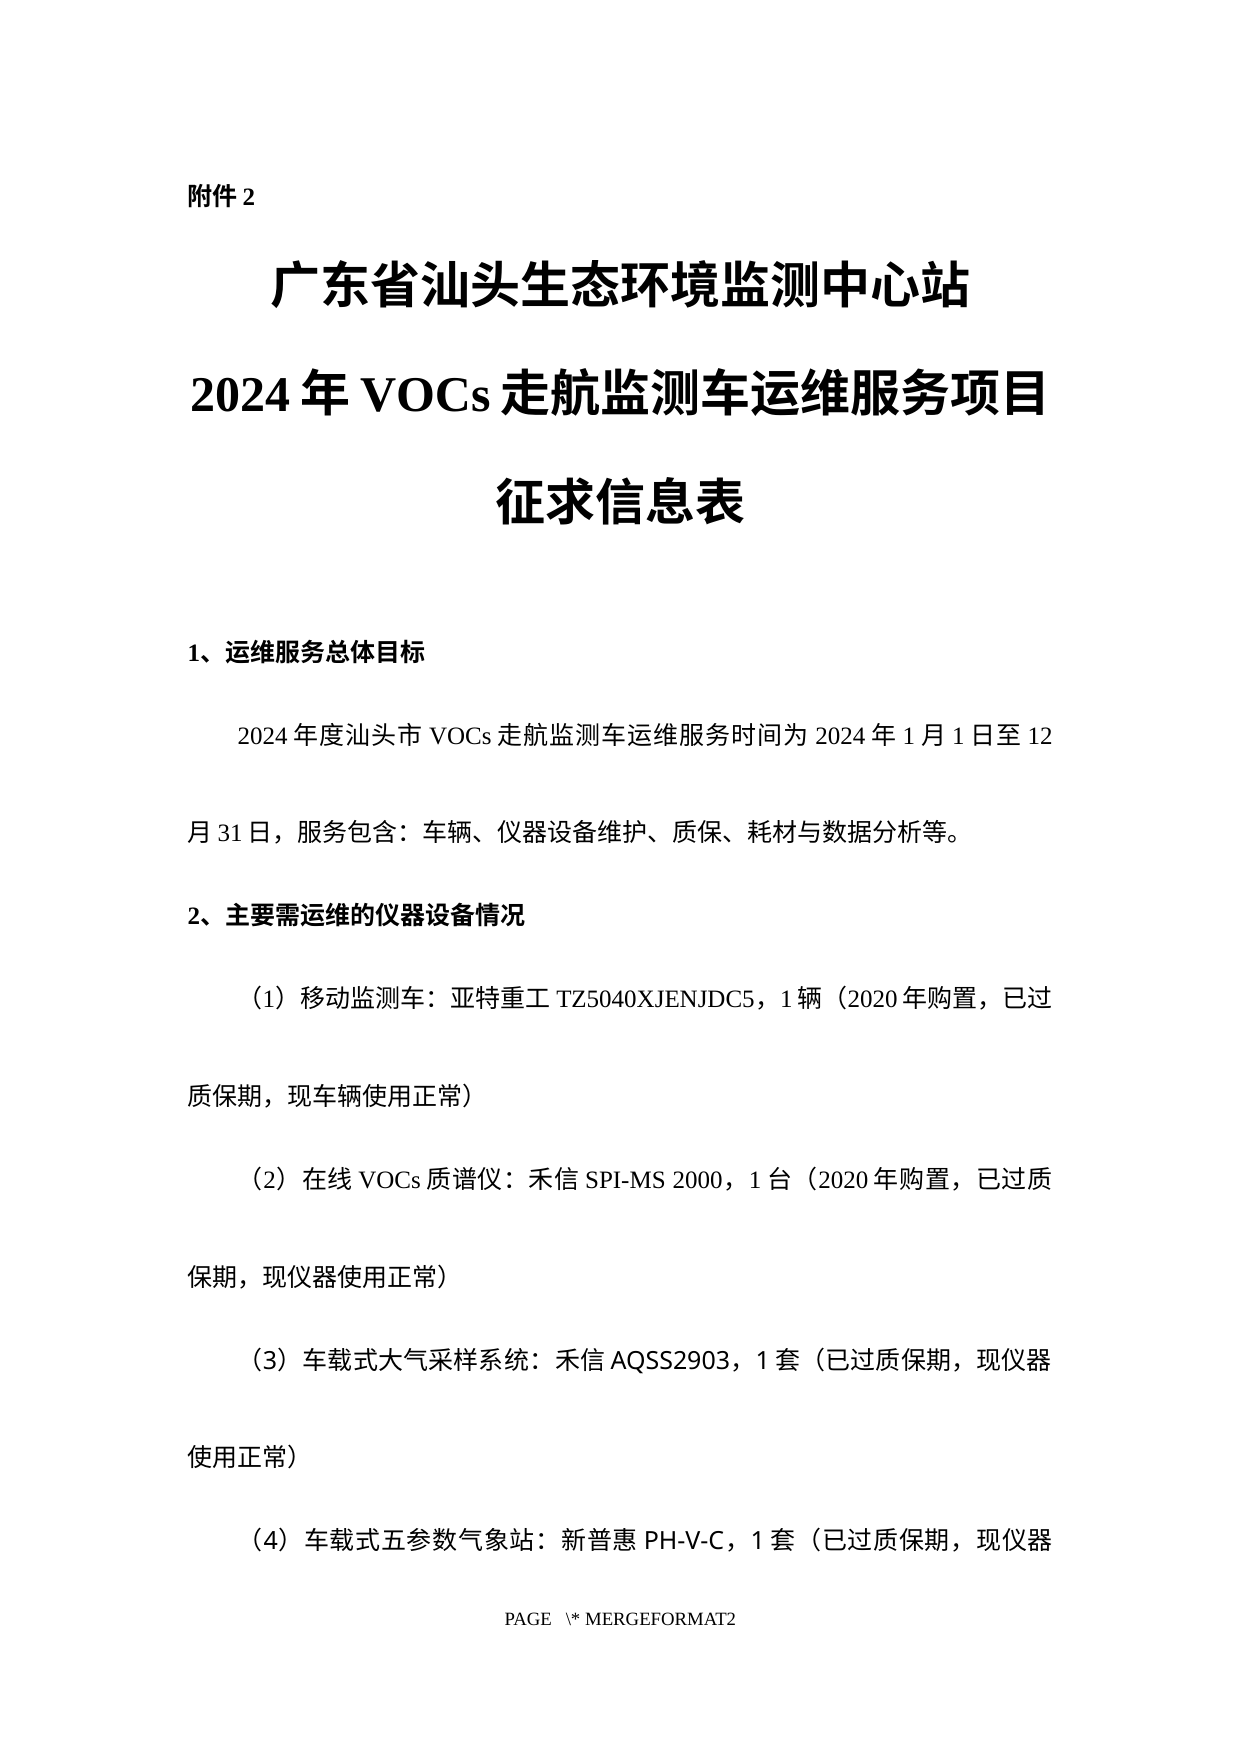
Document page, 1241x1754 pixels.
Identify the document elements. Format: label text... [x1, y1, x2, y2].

text 2024年度汕头市VOCs走航监测车运维服务时间为2024年1月1日至12月31日，服务包含：车辆、仪器设备维护、质保、耗材与数据分析等。 [187, 701, 1053, 863]
text 1、运维服务总体目标 [187, 618, 1053, 683]
text 附件2 [187, 162, 1053, 227]
text 广东省汕头生态环境监测中心站 [187, 245, 1053, 317]
text 2024年VOCs走航监测车运维服务项目征求信息表 [187, 354, 1053, 534]
text （1）移动监测车：亚特重工 TZ5040XJENJDC5，1辆（2020年购置，已过质保期，现车辆使用正常） [187, 964, 1053, 1127]
text （2）在线VOCs质谱仪：禾信SPI-MS 2000，1台（2020年购置，已过质保期，现仪器使用正常） [187, 1145, 1053, 1308]
text （3）车载式大气采样系统：禾信AQSS2903，1套（已过质保期，现仪器使用正常） [187, 1326, 1053, 1488]
text 2、主要需运维的仪器设备情况 [187, 881, 1053, 946]
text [187, 1506, 1053, 1571]
